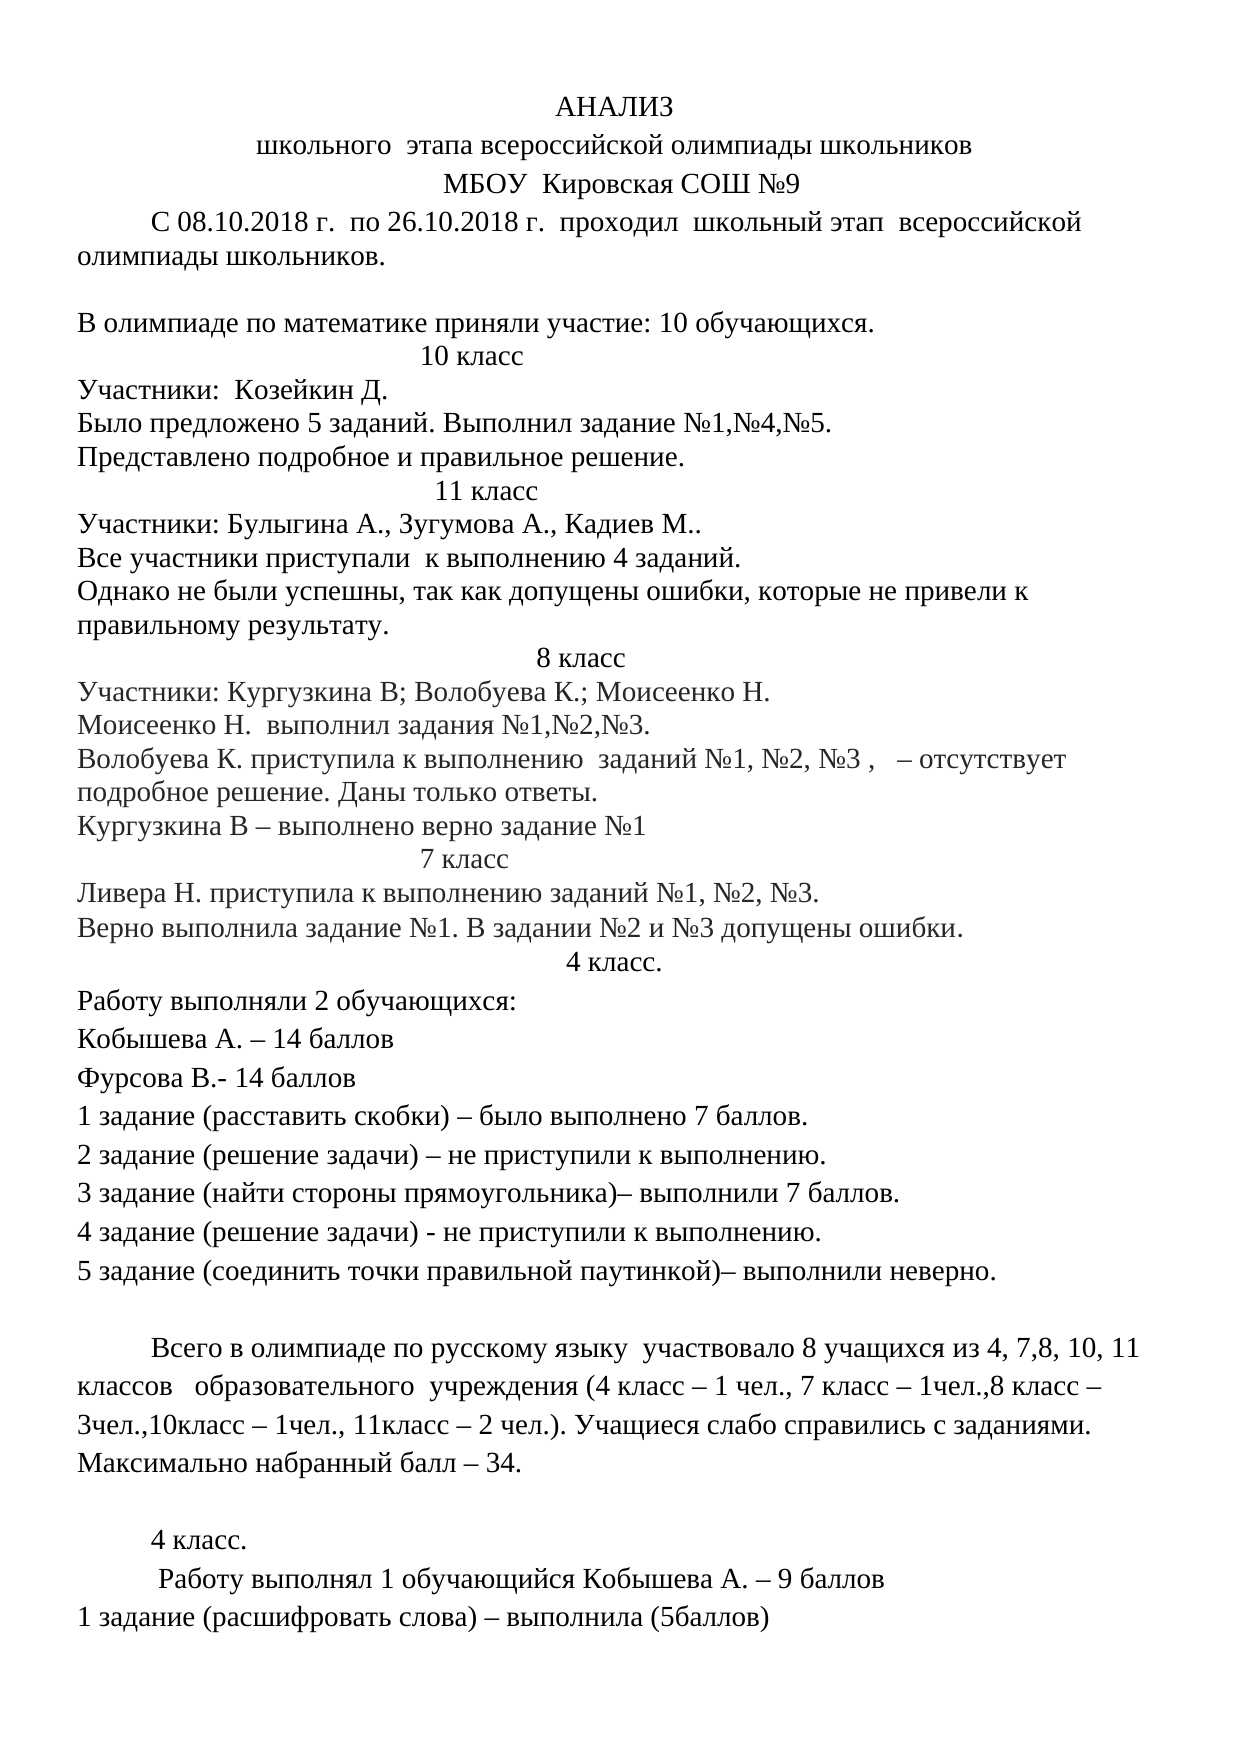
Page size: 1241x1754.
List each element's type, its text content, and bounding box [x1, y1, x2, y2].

text 4 класс. [77, 1522, 1152, 1556]
text Ливера Н. приступила к выполнению заданий №1, №2, №3. [77, 875, 1152, 909]
text 10 класс [77, 338, 1152, 372]
text Волобуева К. приступила к выполнению заданий №1, №2, №3 , – отсутствует подробное решение. Даны только ответы. [77, 741, 1152, 808]
text Все участники приступали к выполнению 4 заданий. [77, 540, 1152, 573]
text Участники: Булыгина А., Зугумова А., Кадиев М.. [77, 506, 1152, 540]
text Работу выполняли 2 обучающихся: [77, 983, 1152, 1016]
text 2 задание (решение задачи) – не приступили к выполнению. [77, 1137, 1152, 1171]
text Всего в олимпиаде по русскому языку участвовало 8 учащихся из 4, 7,8, 10, 11 классов образовательного учреждения (4 класс – 1 чел., 7 класс – 1чел.,8 класс – 3чел.,10класс – 1чел., 11класс – 2 чел.). Учащиеся слабо справились с заданиями. Максимально набранный балл – 34. [77, 1330, 1152, 1479]
text Верно выполнила задание №1. В задании №2 и №3 допущены ошибки. [77, 909, 1152, 944]
text В олимпиаде по математике приняли участие: 10 обучающихся. [77, 305, 1152, 338]
text Представлено подробное и правильное решение. [77, 439, 1152, 473]
text 4 класс. [77, 944, 1152, 978]
text Фурсова В.- 14 баллов [77, 1060, 1152, 1093]
text Участники: Кургузкина В; Волобуева К.; Моисеенко Н. [77, 674, 1152, 707]
text МБОУ Кировская СОШ №9 [77, 166, 1152, 199]
text 4 задание (решение задачи) - не приступили к выполнению. [77, 1214, 1152, 1248]
text Работу выполнял 1 обучающийся Кобышева А. – 9 баллов [77, 1561, 1152, 1594]
text 1 задание (расшифровать слова) – выполнила (5баллов) [77, 1599, 1152, 1633]
text 3 задание (найти стороны прямоугольника)– выполнили 7 баллов. [77, 1176, 1152, 1209]
text Участники: Козейкин Д. [77, 372, 1152, 406]
text школьного этапа всероссийской олимпиады школьников [77, 127, 1152, 161]
text Кобышева А. – 14 баллов [77, 1021, 1152, 1055]
text АНАЛИЗ [77, 89, 1152, 122]
text 5 задание (соединить точки правильной паутинкой)– выполнили неверно. [77, 1253, 1152, 1286]
text 8 класс [77, 640, 1152, 674]
text 1 задание (расставить скобки) – было выполнено 7 баллов. [77, 1098, 1152, 1132]
text Кургузкина В – выполнено верно задание №1 [77, 808, 1152, 842]
text 11 класс [77, 473, 1152, 506]
text Моисеенко Н. выполнил задания №1,№2,№3. [77, 707, 1152, 741]
text Было предложено 5 заданий. Выполнил задание №1,№4,№5. [77, 406, 1152, 439]
text С 08.10.2018 г. по 26.10.2018 г. проходил школьный этап всероссийской олимпиады школьников. [77, 204, 1152, 271]
text Однако не были успешны, так как допущены ошибки, которые не привели к правильному результату. [77, 573, 1152, 640]
text 7 класс [77, 842, 1152, 875]
